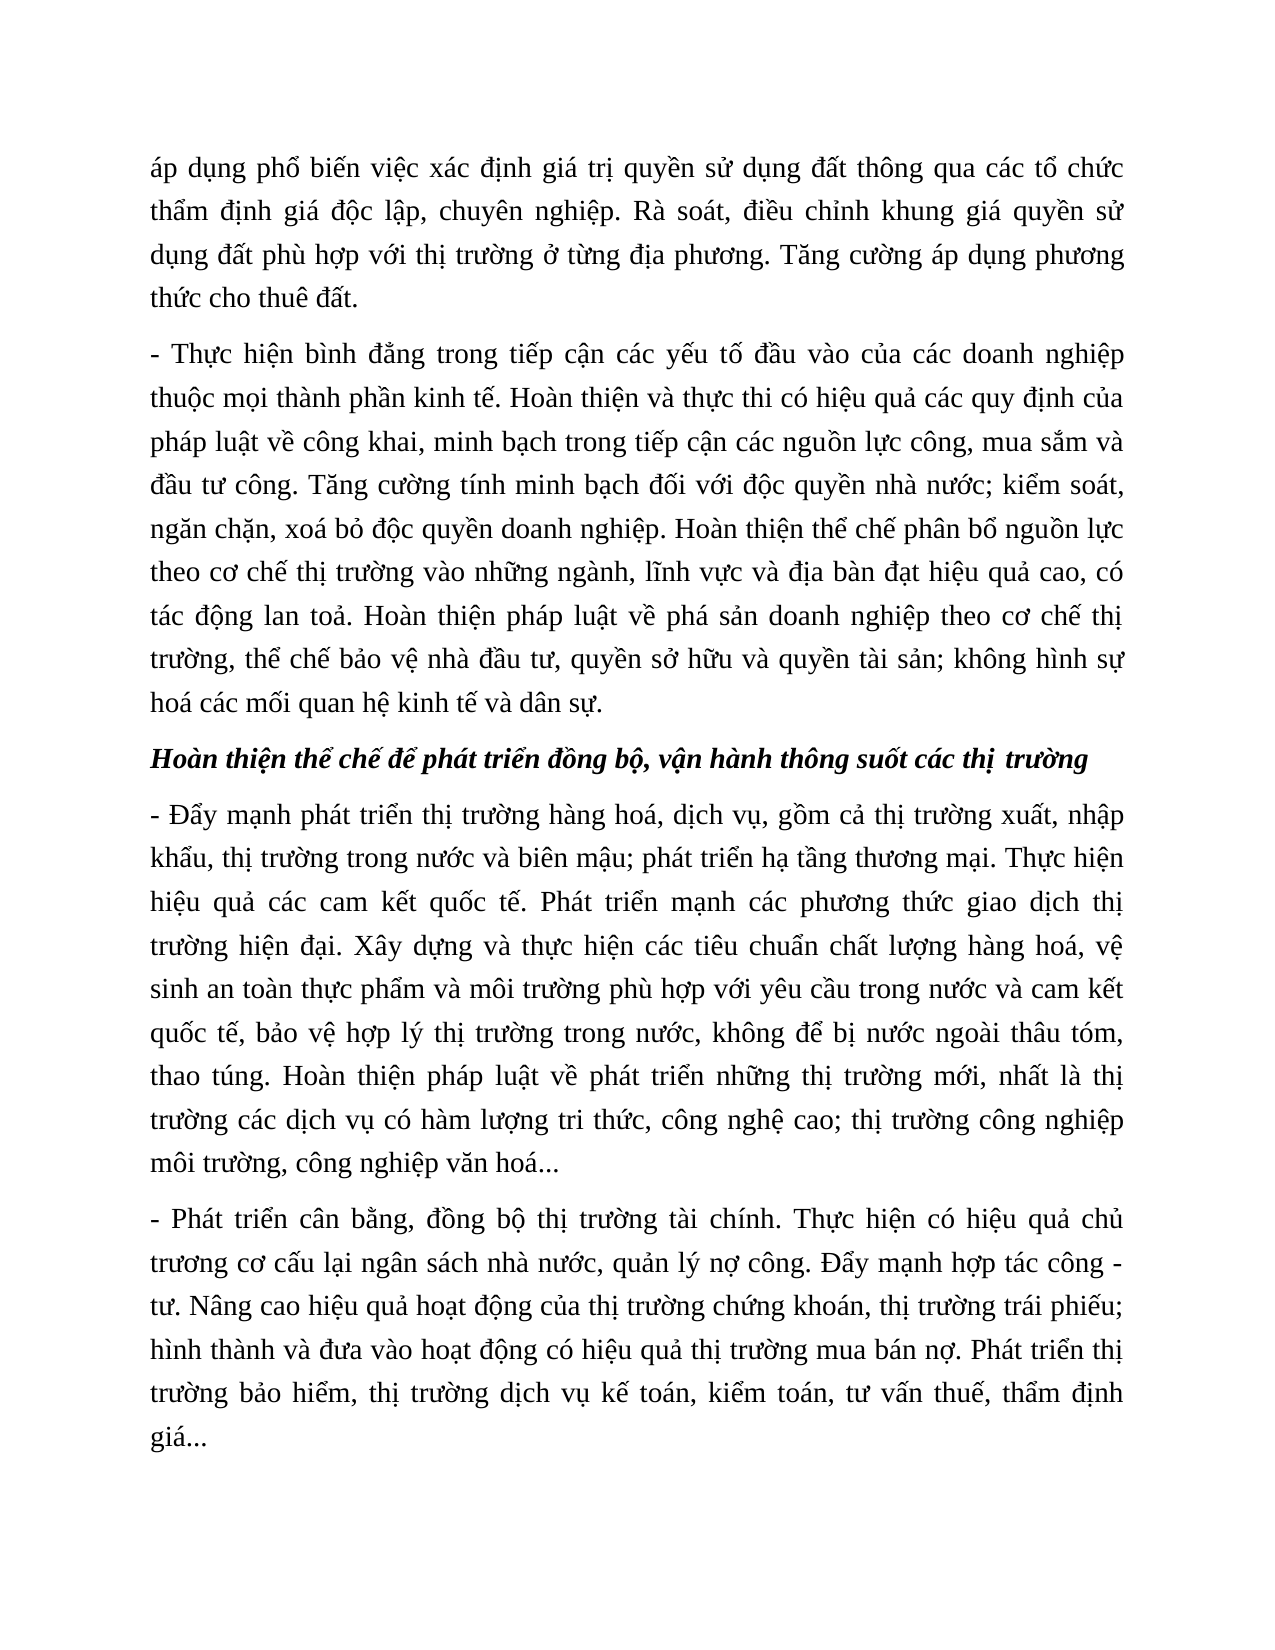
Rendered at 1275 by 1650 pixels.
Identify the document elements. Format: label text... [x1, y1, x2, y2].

text Hoàn thiện thể chế để phát triển đồng bộ, vận hành thông suốt các thị trường [150, 741, 1125, 774]
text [150, 150, 1125, 314]
text - Phát triển cân bằng, đồng bộ thị trường tài chính. Thực hiện có hiệu quả chủ trương cơ cấu lại ngân sách nhà nước, quản lý nợ công. Đẩy mạnh hợp tác công - tư. Nâng cao hiệu quả hoạt động của thị trường chứng khoán, thị trường trái phiếu; hình thành và đưa vào hoạt động có hiệu quả thị trường mua bán nợ. Phát triển thị trường bảo hiểm, thị trường dịch vụ kế toán, kiểm toán, tư vấn thuế, thẩm định giá... [150, 1201, 1125, 1453]
text - Đẩy mạnh phát triển thị trường hàng hoá, dịch vụ, gồm cả thị trường xuất, nhập khẩu, thị trường trong nước và biên mậu; phát triển hạ tầng thương mại. Thực hiện hiệu quả các cam kết quốc tế. Phát triển mạnh các phương thức giao dịch thị trường hiện đại. Xây dựng và thực hiện các tiêu chuẩn chất lượng hàng hoá, vệ sinh an toàn thực phẩm và môi trường phù hợp với yêu cầu trong nước và cam kết quốc tế, bảo vệ hợp lý thị trường trong nước, không để bị nước ngoài thâu tóm, thao túng. Hoàn thiện pháp luật về phát triển những thị trường mới, nhất là thị trường các dịch vụ có hàm lượng tri thức, công nghệ cao; thị trường công nghiệp môi trường, công nghiệp văn hoá... [150, 797, 1125, 1179]
text - Thực hiện bình đẳng trong tiếp cận các yếu tố đầu vào của các doanh nghiệp thuộc mọi thành phần kinh tế. Hoàn thiện và thực thi có hiệu quả các quy định của pháp luật về công khai, minh bạch trong tiếp cận các nguồn lực công, mua sắm và đầu tư công. Tăng cường tính minh bạch đối với độc quyền nhà nước; kiểm soát, ngăn chặn, xoá bỏ độc quyền doanh nghiệp. Hoàn thiện thể chế phân bổ nguồn lực theo cơ chế thị trường vào những ngành, lĩnh vực và địa bàn đạt hiệu quả cao, có tác động lan toả. Hoàn thiện pháp luật về phá sản doanh nghiệp theo cơ chế thị trường, thể chế bảo vệ nhà đầu tư, quyền sở hữu và quyền tài sản; không hình sự hoá các mối quan hệ kinh tế và dân sự. [150, 337, 1125, 718]
